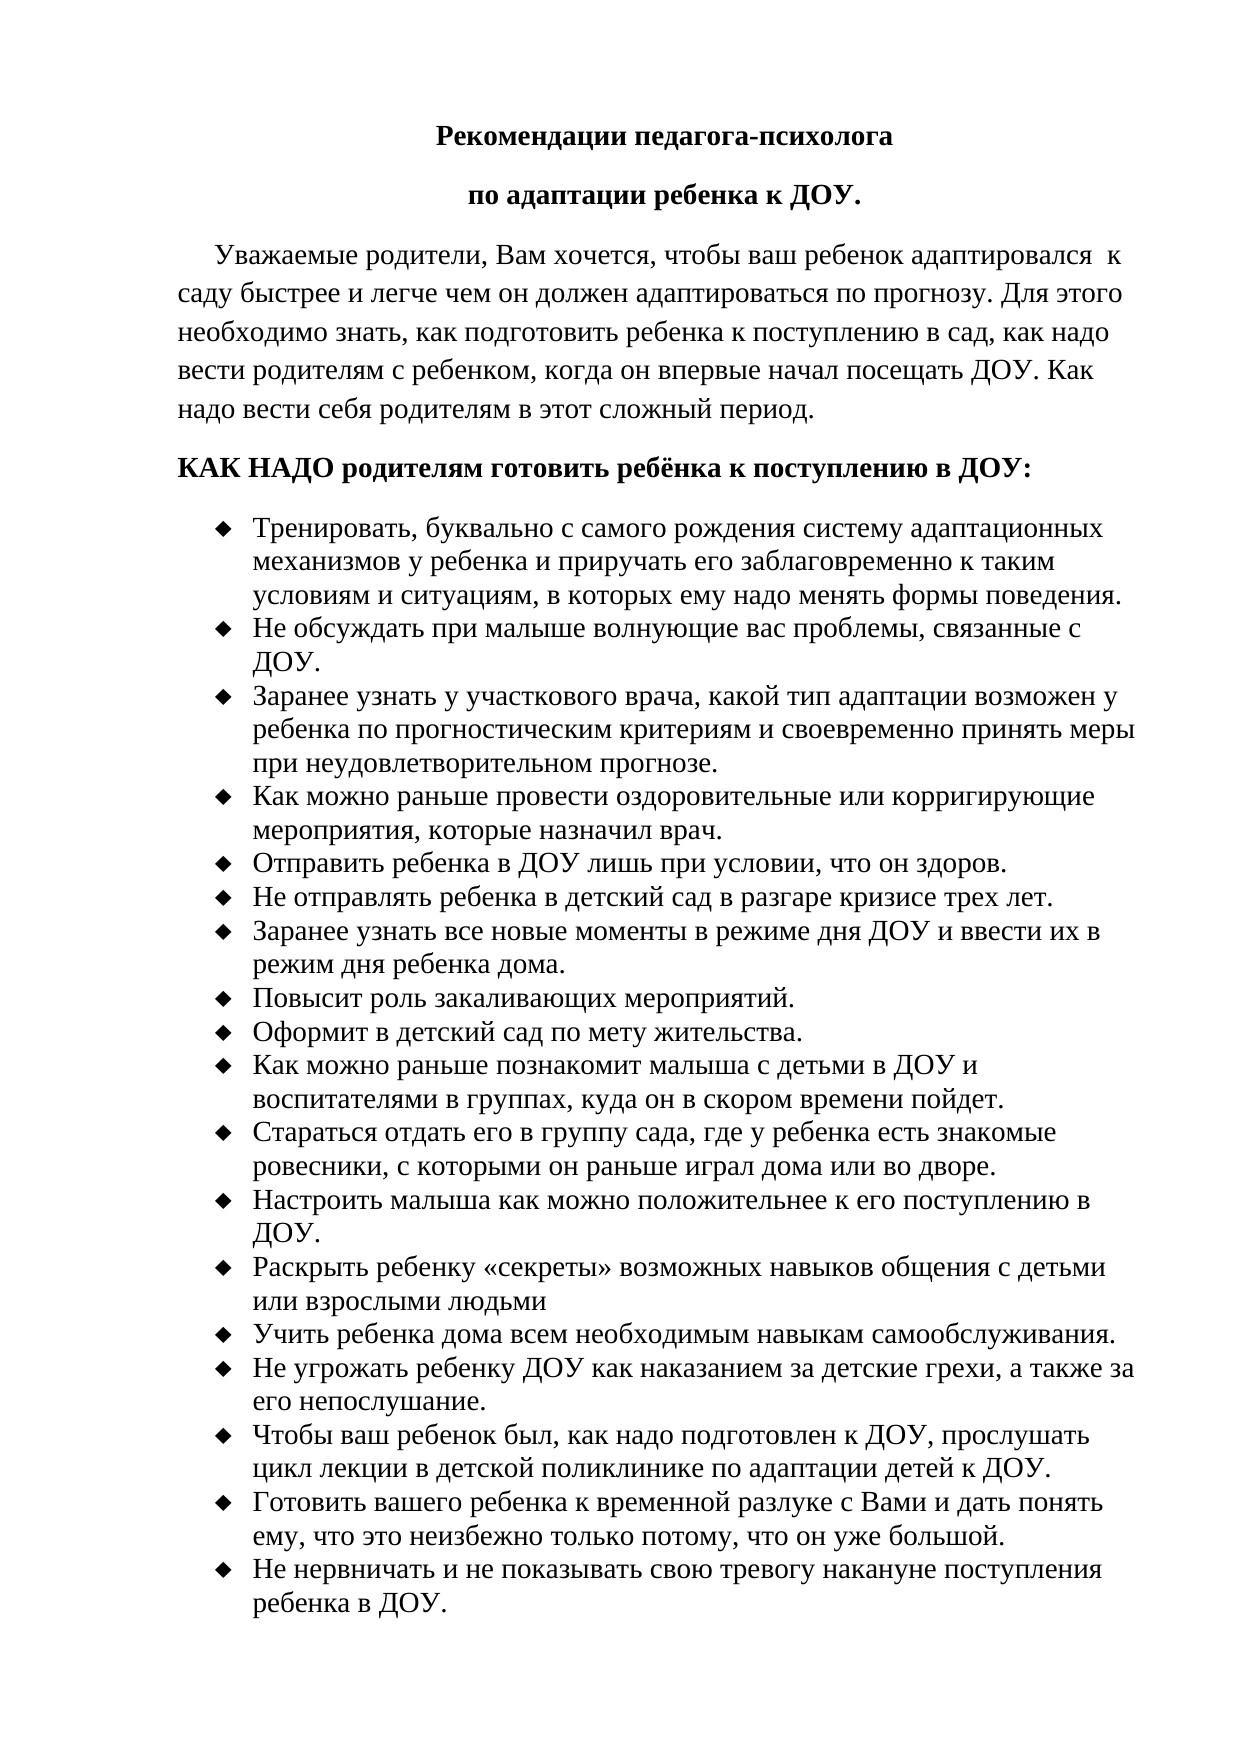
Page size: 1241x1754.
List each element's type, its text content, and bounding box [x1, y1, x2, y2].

list Не нервничать и не показывать свою тревогу накануне поступления ребенка в ДОУ. [215, 1551, 1152, 1618]
list Настроить малыша как можно положительнее к его поступлению в ДОУ. [215, 1182, 1152, 1249]
list Повысит роль закаливающих мероприятий. [215, 980, 1152, 1014]
list Стараться отдать его в группу сада, где у ребенка есть знакомые ровесники, с которыми он раньше играл дома или во дворе. [215, 1114, 1152, 1182]
list Заранее узнать все новые моменты в режиме дня ДОУ и ввести их в режим дня ребенка дома. [215, 913, 1152, 980]
list Заранее узнать у участкового врача, какой тип адаптации возможен у ребенка по прогностическим критериям и своевременно принять меры при неудовлетворительном прогнозе. [215, 678, 1152, 778]
text КАК НАДО родителям готовить ребёнка к поступлению в ДОУ: [177, 450, 1152, 484]
list Как можно раньше провести оздоровительные или корригирующие мероприятия, которые назначил врач. [215, 778, 1152, 846]
list Учить ребенка дома всем необходимым навыкам самообслуживания. [215, 1316, 1152, 1350]
list Не обсуждать при малыше волнующие вас проблемы, связанные с ДОУ. [215, 611, 1152, 678]
list Тренировать, буквально с самого рождения систему адаптационных механизмов у ребенка и приручать его заблаговременно к таким условиям и ситуациям, в которых ему надо менять формы поведения. [215, 510, 1152, 611]
text Рекомендации педагога-психолога [177, 118, 1152, 152]
list Чтобы ваш ребенок был, как надо подготовлен к ДОУ, прослушать цикл лекции в детской поликлинике по адаптации детей к ДОУ. [215, 1417, 1152, 1484]
list Не отправлять ребенка в детский сад в разгаре кризисе трех лет. [215, 879, 1152, 913]
list Не угрожать ребенку ДОУ как наказанием за детские грехи, а также за его непослушание. [215, 1350, 1152, 1417]
text по адаптации ребенка к ДОУ. [177, 177, 1152, 211]
list Как можно раньше познакомит малыша с детьми в ДОУ и воспитателями в группах, куда он в скором времени пойдет. [215, 1047, 1152, 1114]
list Отправить ребенка в ДОУ лишь при условии, что он здоров. [215, 846, 1152, 879]
list Оформит в детский сад по мету жительства. [215, 1014, 1152, 1047]
list Раскрыть ребенку «секреты» возможных навыков общения с детьми или взрослыми людьми [215, 1249, 1152, 1316]
list Готовить вашего ребенка к временной разлуке с Вами и дать понять ему, что это неизбежно только потому, что он уже большой. [215, 1484, 1152, 1551]
text Уважаемые родители, Вам хочется, чтобы ваш ребенок адаптировался к саду быстрее и легче чем он должен адаптироваться по прогнозу. Для этого необходимо знать, как подготовить ребенка к поступлению в сад, как надо вести родителям с ребенком, когда он впервые начал посещать ДОУ. Как надо вести себя родителям в этот сложный период. [177, 237, 1152, 424]
